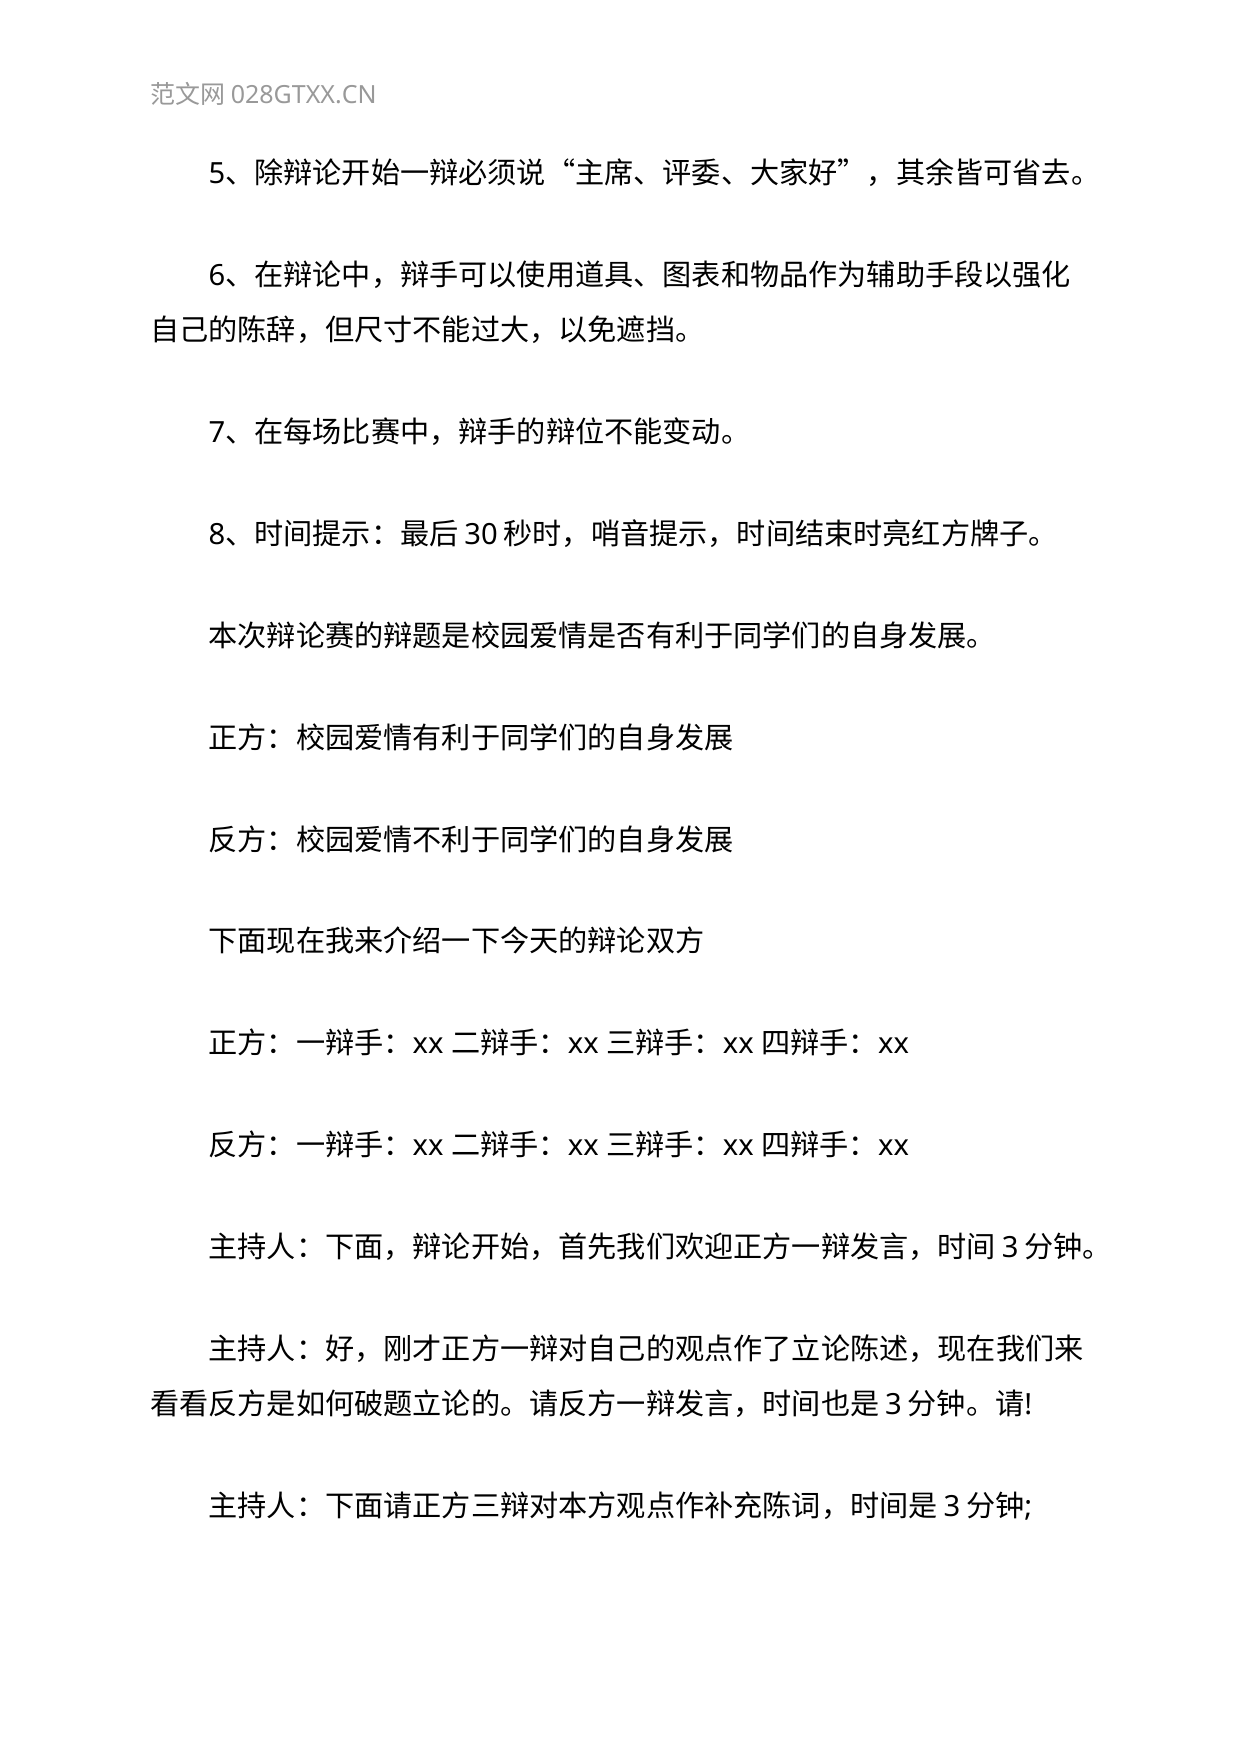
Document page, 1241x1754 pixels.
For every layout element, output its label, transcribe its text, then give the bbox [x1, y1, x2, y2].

text 6、在辩论中，辩手可以使用道具、图表和物品作为辅助手段以强化自己的陈辞，但尺寸不能过大，以免遮挡。 [150, 252, 1090, 349]
text 主持人：下面请正方三辩对本方观点作补充陈词，时间是3分钟; [150, 1483, 1090, 1525]
text 8、时间提示：最后30秒时，哨音提示，时间结束时亮红方牌子。 [150, 511, 1090, 553]
text 本次辩论赛的辩题是校园爱情是否有利于同学们的自身发展。 [150, 613, 1090, 655]
text 反方：一辩手：xx 二辩手：xx 三辩手：xx 四辩手：xx [150, 1122, 1090, 1164]
text 下面现在我来介绍一下今天的辩论双方 [150, 918, 1090, 960]
text 5、除辩论开始一辩必须说“主席、评委、大家好”，其余皆可省去。 [150, 150, 1090, 192]
text 正方：一辩手：xx 二辩手：xx 三辩手：xx 四辩手：xx [150, 1020, 1090, 1062]
text 正方：校园爱情有利于同学们的自身发展 [150, 714, 1090, 757]
text 主持人：好，刚才正方一辩对自己的观点作了立论陈述，现在我们来看看反方是如何破题立论的。请反方一辩发言，时间也是3分钟。请! [150, 1326, 1090, 1423]
text 主持人：下面，辩论开始，首先我们欢迎正方一辩发言，时间3分钟。 [150, 1224, 1090, 1266]
text 7、在每场比赛中，辩手的辩位不能变动。 [150, 409, 1090, 451]
text 反方：校园爱情不利于同学们的自身发展 [150, 816, 1090, 858]
